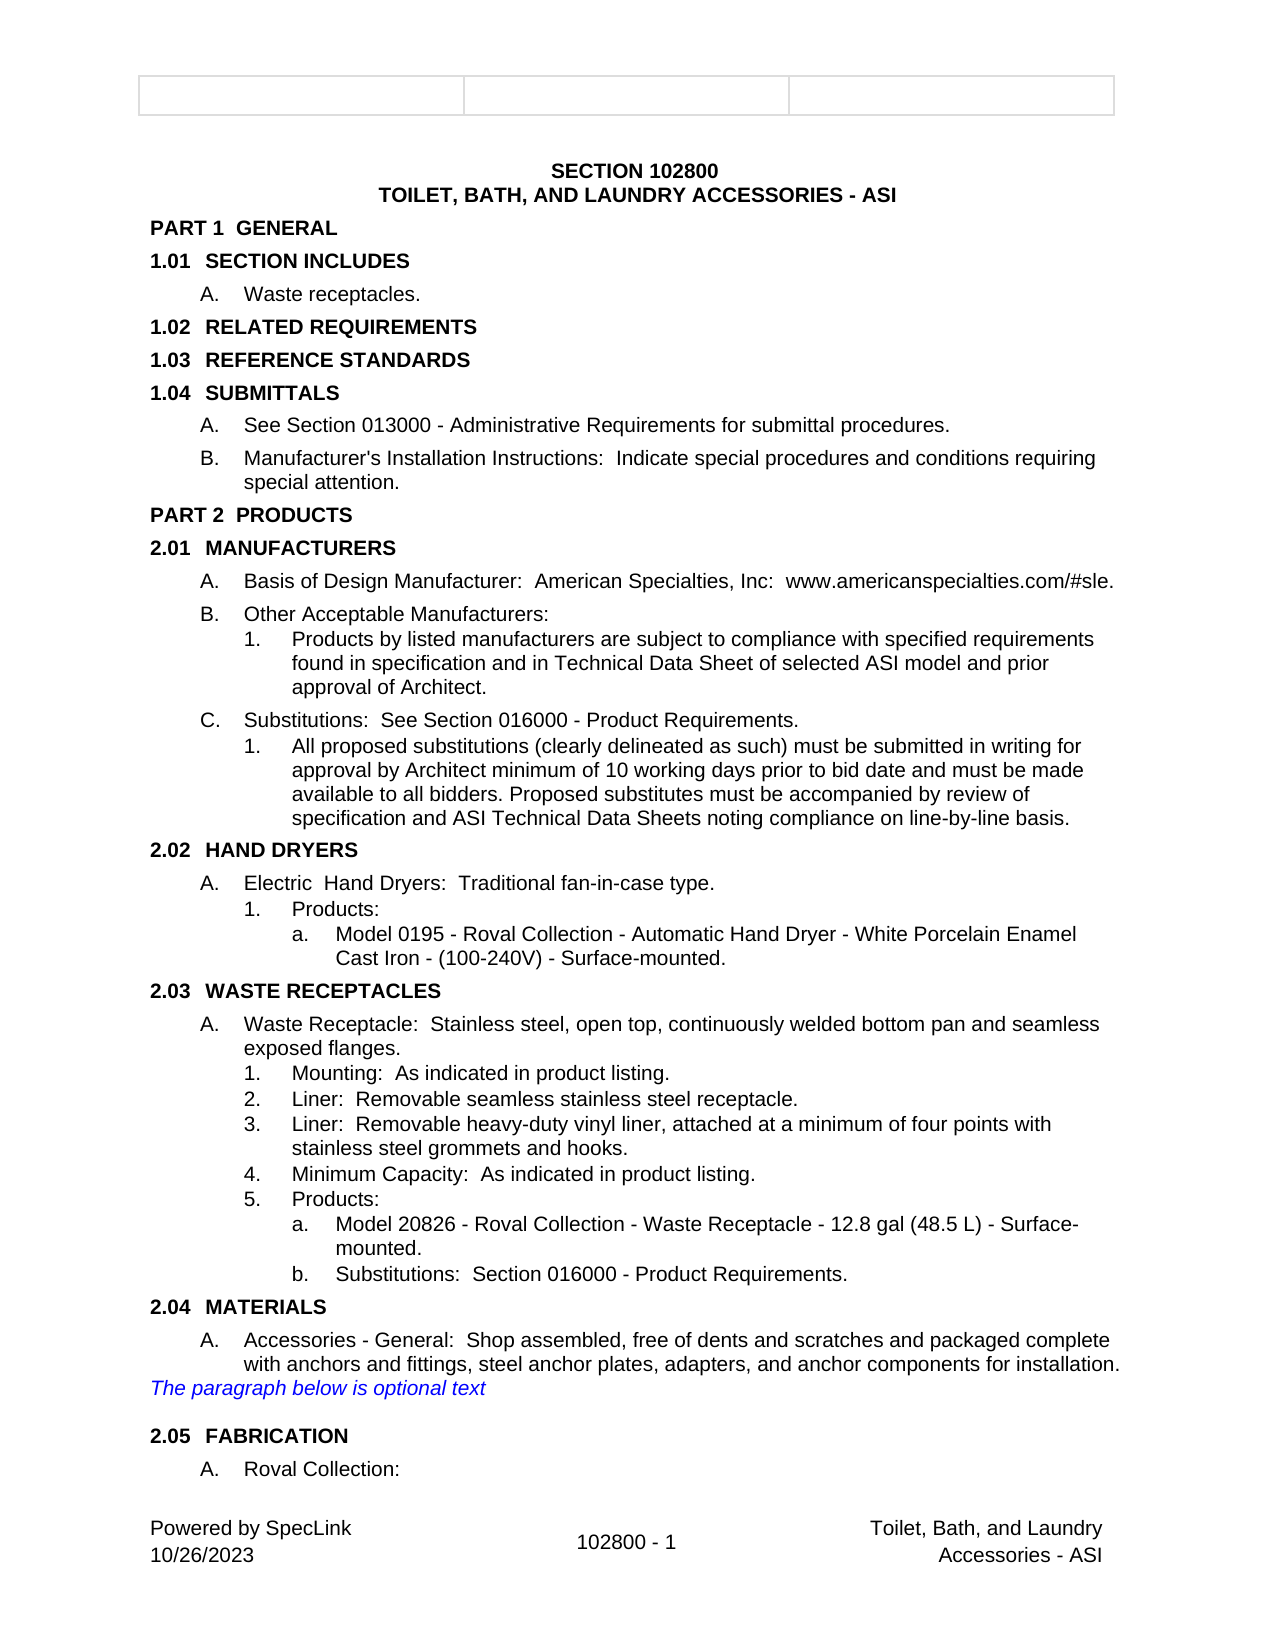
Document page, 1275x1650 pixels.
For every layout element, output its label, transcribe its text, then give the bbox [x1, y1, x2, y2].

list Products by listed manufacturers are subject to compliance with specified requirements found in specification and in Technical Data Sheet of selected ASI model and prior approval of Architect. [244, 627, 1125, 699]
list PART 1 GENERAL [150, 216, 1125, 240]
list All proposed substitutions (clearly delineated as such) must be submitted in writing for approval by Architect minimum of 10 working days prior to bid date and must be made available to all bidders. Proposed substitutes must be accompanied by review of specification and ASI Technical Data Sheets noting compliance on line-by-line basis. [244, 733, 1125, 829]
list Minimum Capacity: As indicated in product listing. [244, 1161, 1125, 1185]
list Mounting: As indicated in product listing. [244, 1061, 1125, 1085]
list Roval Collection: [200, 1457, 1125, 1481]
list PART 2 PRODUCTS [150, 503, 1125, 527]
list RELATED REQUIREMENTS [150, 314, 1125, 338]
list Waste Receptacle: Stainless steel, open top, continuously welded bottom pan and seamless exposed flanges. [200, 1012, 1125, 1060]
list The paragraph below is optional text [150, 1375, 1125, 1399]
list Model 0195 - Roval Collection - Automatic Hand Dryer - White Porcelain Enamel Cast Iron - (100-240V) - Surface-mounted. [292, 922, 1125, 970]
list Substitutions: See Section 016000 - Product Requirements. [200, 708, 1125, 732]
list Products: [244, 1187, 1125, 1211]
list Fabrication [150, 1424, 1125, 1448]
list Basis of Design Manufacturer: American Specialties, Inc: www.americanspecialties.com/#sle. [200, 569, 1125, 593]
list MANUFACTURERs [150, 536, 1125, 560]
list Accessories - General: Shop assembled, free of dents and scratches and packaged complete with anchors and fittings, steel anchor plates, adapters, and anchor components for installation. [200, 1327, 1125, 1375]
list REFERENCE STANDARDS [150, 347, 1125, 371]
list Electric Hand Dryers: Traditional fan-in-case type. [200, 871, 1125, 895]
list See Section 013000 - Administrative Requirements for submittal procedures. [200, 413, 1125, 437]
list Liner: Removable heavy-duty vinyl liner, attached at a minimum of four points with stainless steel grommets and hooks. [244, 1112, 1125, 1160]
list Products: [244, 897, 1125, 921]
list Manufacturer's Installation Instructions: Indicate special procedures and conditions requiring special attention. [200, 446, 1125, 494]
list Other Acceptable Manufacturers: [200, 602, 1125, 626]
list SECTION INCLUDES [150, 249, 1125, 273]
list Model 20826 - Roval Collection - Waste Receptacle - 12.8 gal (48.5 L) - Surface-mounted. [292, 1212, 1125, 1260]
list Waste receptacles. [200, 282, 1125, 306]
list Liner: Removable seamless stainless steel receptacle. [244, 1087, 1125, 1111]
list Substitutions: Section 016000 - Product Requirements. [292, 1262, 1125, 1286]
list SUBMITTALS [150, 380, 1125, 404]
list Waste Receptacles [150, 979, 1125, 1003]
list Hand Dryers [150, 838, 1125, 862]
list Materials [150, 1294, 1125, 1318]
list Section 102800 Toilet, Bath, and Laundry Accessories - ASI [150, 159, 1125, 207]
